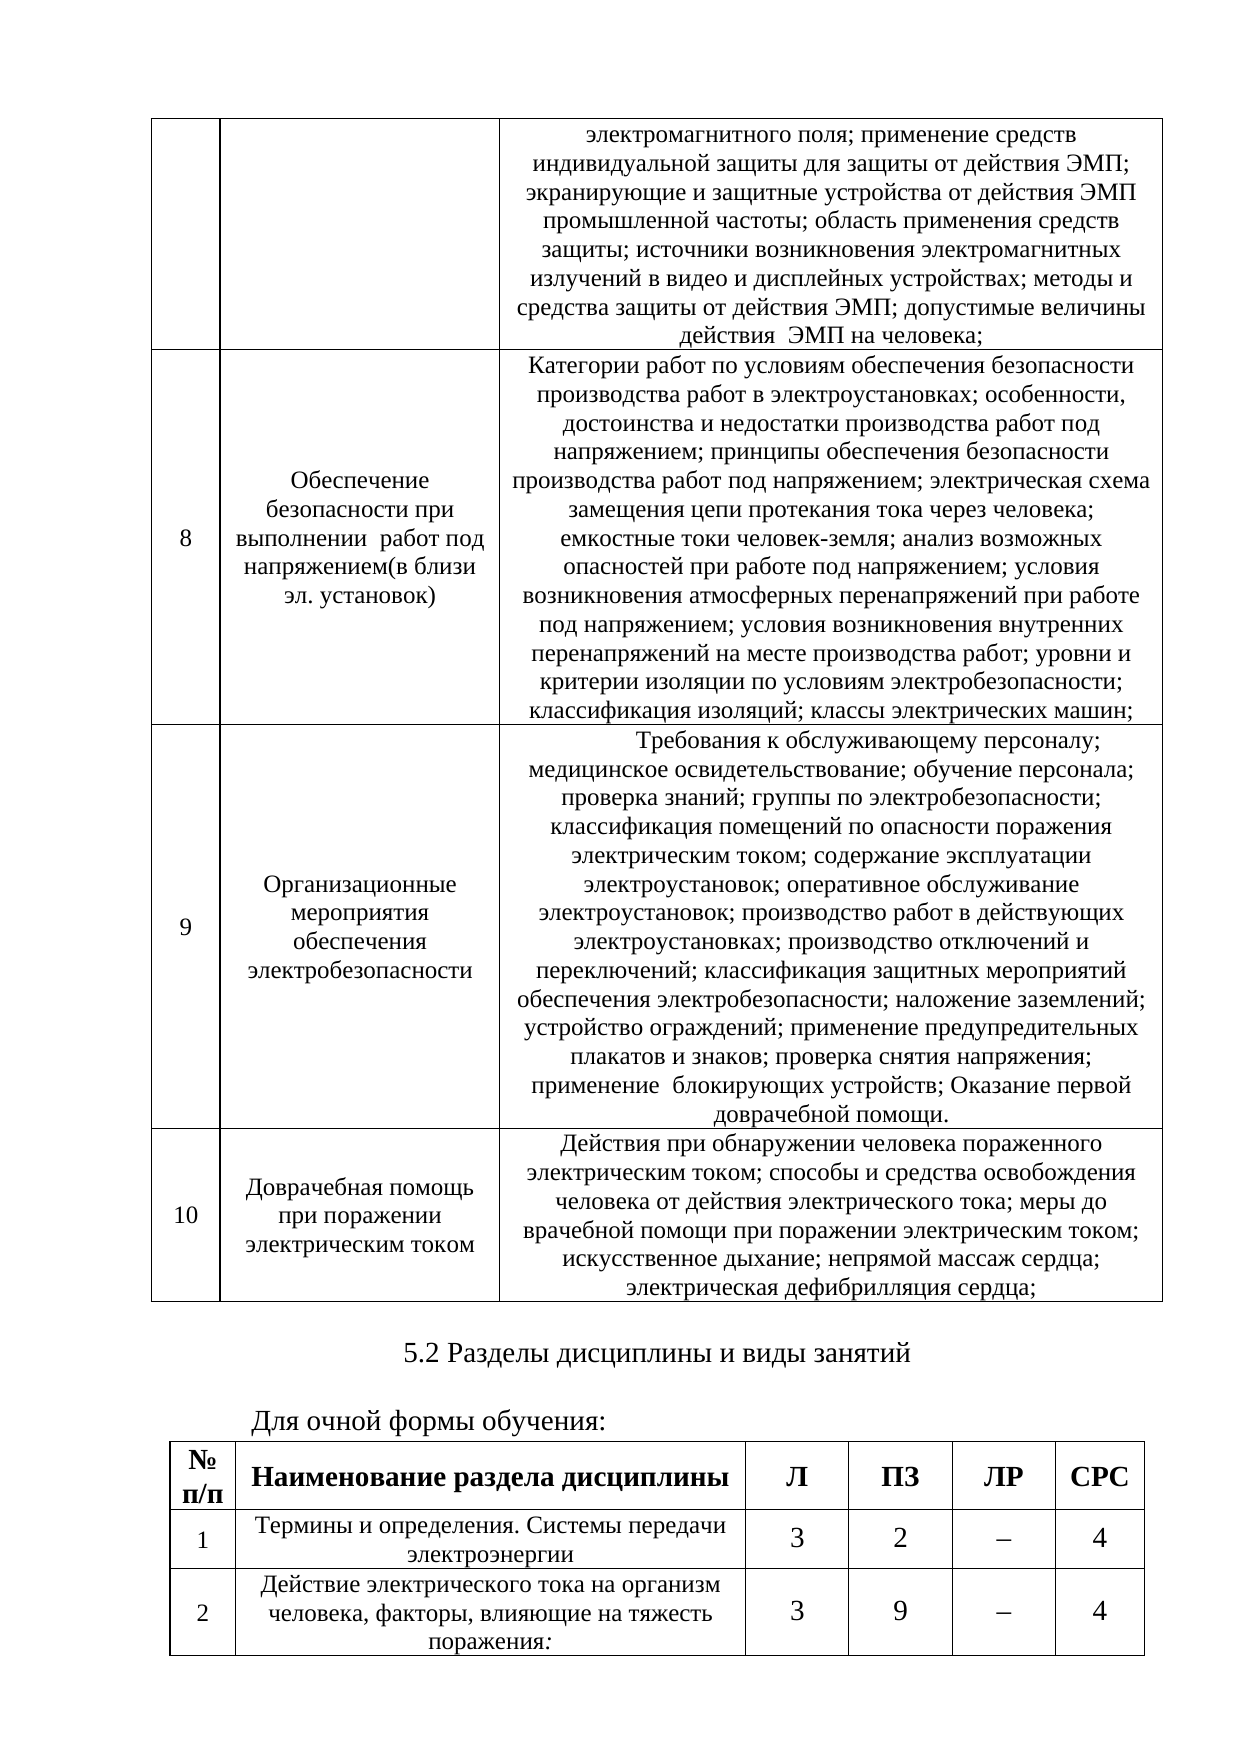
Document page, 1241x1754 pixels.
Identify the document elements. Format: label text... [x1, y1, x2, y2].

table_header Л [746, 1442, 848, 1509]
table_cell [221, 119, 499, 349]
table_cell Требования к обслуживающему персоналу; медицинское освидетельствование; обучение персонала; проверка знаний; группы по электробезопасности; классификация помещений по опасности поражения электрическим током; содержание эксплуатации электроустановок; оперативное обслуживание электроустановок; производство работ в действующих электроустановках; производство отключений и переключений; классификация защитных мероприятий обеспечения электробезопасности; наложение заземлений; устройство ограждений; применение предупредительных плакатов и знаков; проверка снятия напряжения; применение блокирующих устройств; Оказание первой доврачебной помощи. [500, 725, 1162, 1127]
table_cell Действие электрического тока на организм человека, факторы, влияющие на тяжесть поражения: [236, 1569, 745, 1655]
table_cell Термины и определения. Системы передачи электроэнергии [236, 1510, 745, 1568]
table_cell Действия при обнаружении человека пораженного электрическим током; способы и средства освобождения человека от действия электрического тока; меры до врачебной помощи при поражении электрическим током; искусственное дыхание; непрямой массаж сердца; электрическая дефибрилляция сердца; [500, 1129, 1162, 1301]
table_header СРС [1056, 1442, 1144, 1509]
table_cell Обеспечение безопасности при выполнении работ под напряжением(в близи эл. установок) [221, 350, 499, 724]
table_cell 8 [152, 350, 219, 724]
table_cell 3 [746, 1569, 848, 1655]
table_cell 2 [171, 1569, 235, 1655]
text Для очной формы обучения: [162, 1403, 1152, 1436]
table_header ЛР [953, 1442, 1055, 1509]
table_cell Организационные мероприятия обеспечения электробезопасности [221, 725, 499, 1127]
table_header ПЗ [849, 1442, 952, 1509]
table_cell 2 [849, 1510, 952, 1568]
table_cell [500, 119, 1162, 349]
table_cell 4 [1056, 1510, 1144, 1568]
table_cell Категории работ по условиям обеспечения безопасности производства работ в электроустановках; особенности, достоинства и недостатки производства работ под напряжением; принципы обеспечения безопасности производства работ под напряжением; электрическая схема замещения цепи протекания тока через человека; емкостные токи человек-земля; анализ возможных опасностей при работе под напряжением; условия возникновения атмосферных перенапряжений при работе под напряжением; условия возникновения внутренних перенапряжений на месте производства работ; уровни и критерии изоляции по условиям электробезопасности; классификация изоляций; классы электрических машин; [500, 350, 1162, 724]
table_header № п/п [171, 1442, 235, 1509]
table_cell – [953, 1510, 1055, 1568]
table_cell 7 [152, 119, 219, 349]
table_cell 3 [746, 1510, 848, 1568]
table_cell 10 [152, 1129, 219, 1301]
table_cell 4 [1056, 1569, 1144, 1655]
table_cell 1 [171, 1510, 235, 1568]
table_header Наименование раздела дисциплины [236, 1442, 745, 1509]
table_cell – [953, 1569, 1055, 1655]
table_cell 9 [152, 725, 219, 1127]
table_cell 9 [849, 1569, 952, 1655]
table_cell Доврачебная помощь при поражении электрическим током [221, 1129, 499, 1301]
text 5.2 Разделы дисциплины и виды занятий [162, 1336, 1152, 1369]
